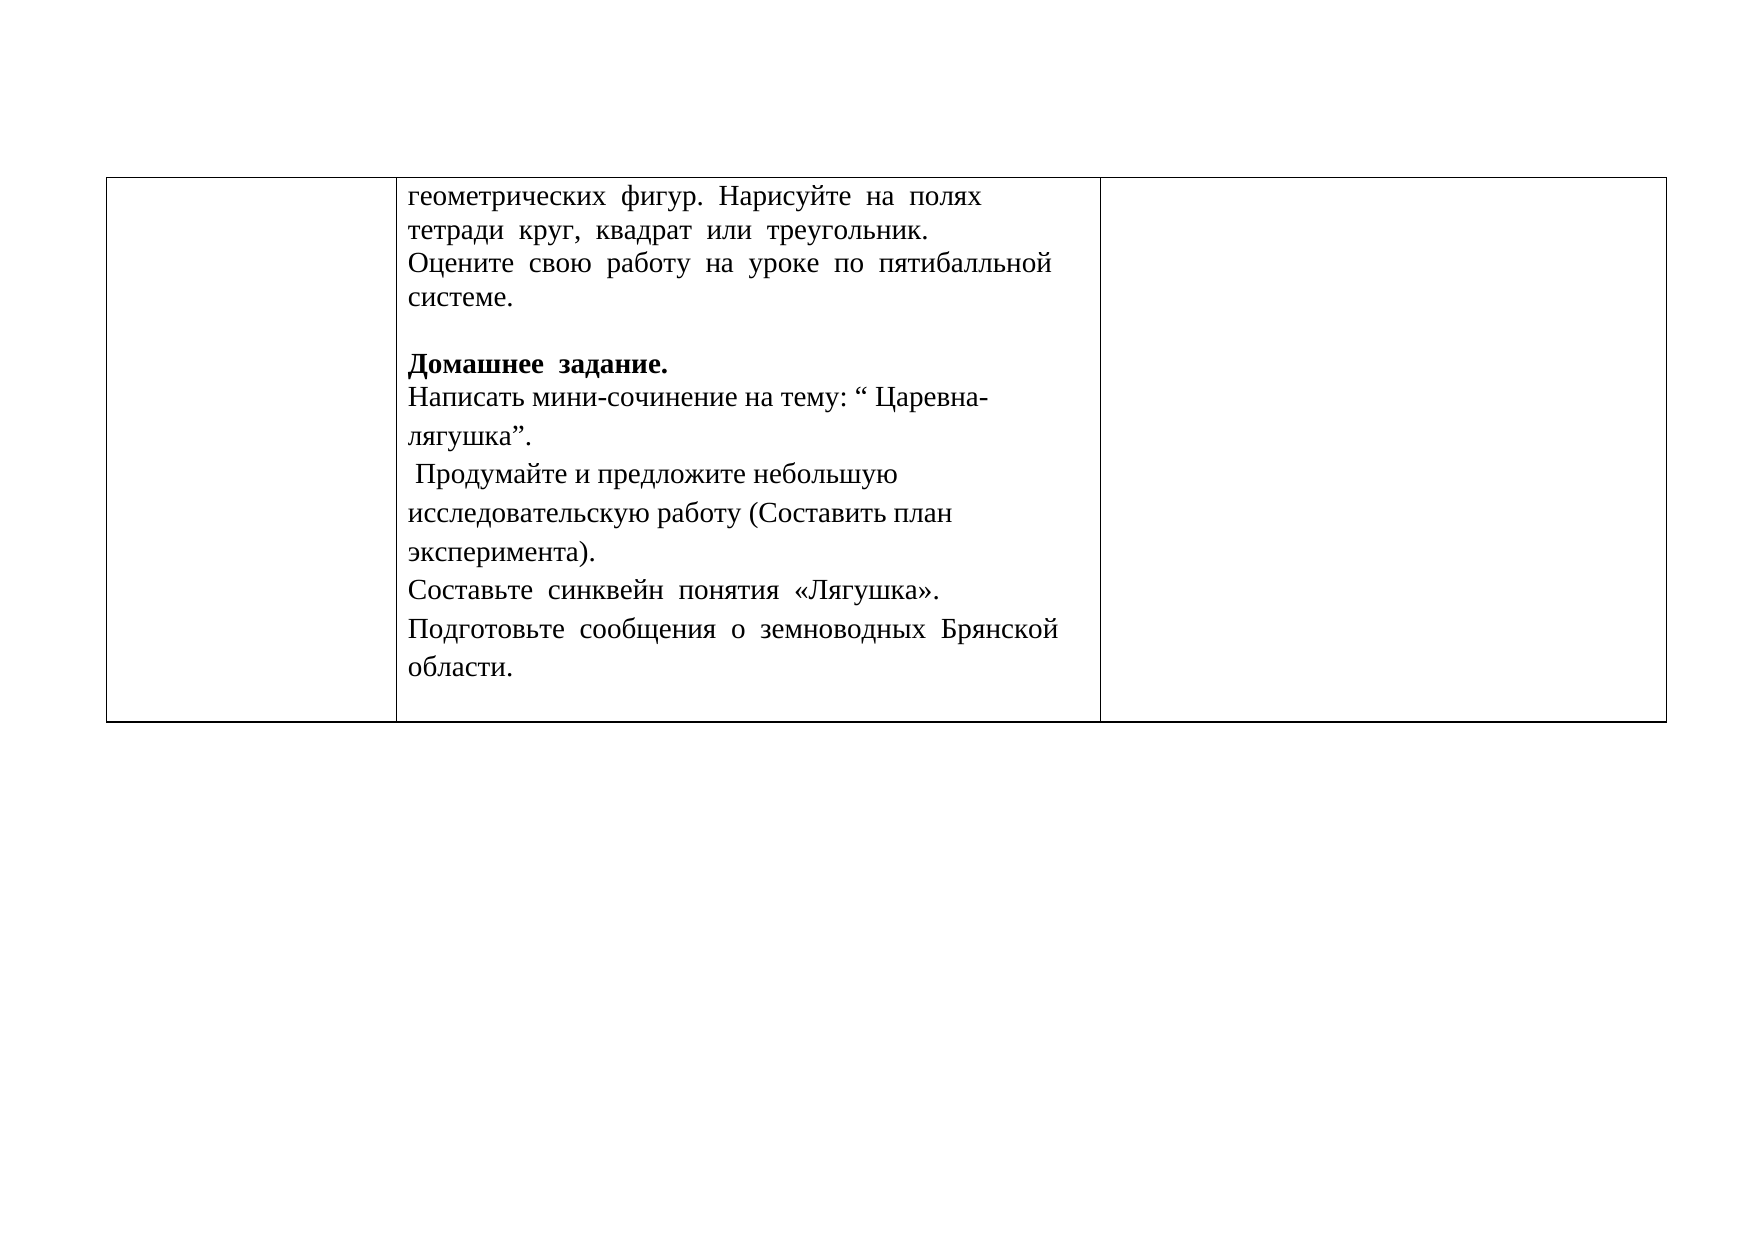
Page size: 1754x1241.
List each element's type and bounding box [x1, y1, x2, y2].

table_cell [107, 178, 396, 721]
table_cell [397, 178, 1100, 721]
table_cell [1101, 178, 1666, 721]
